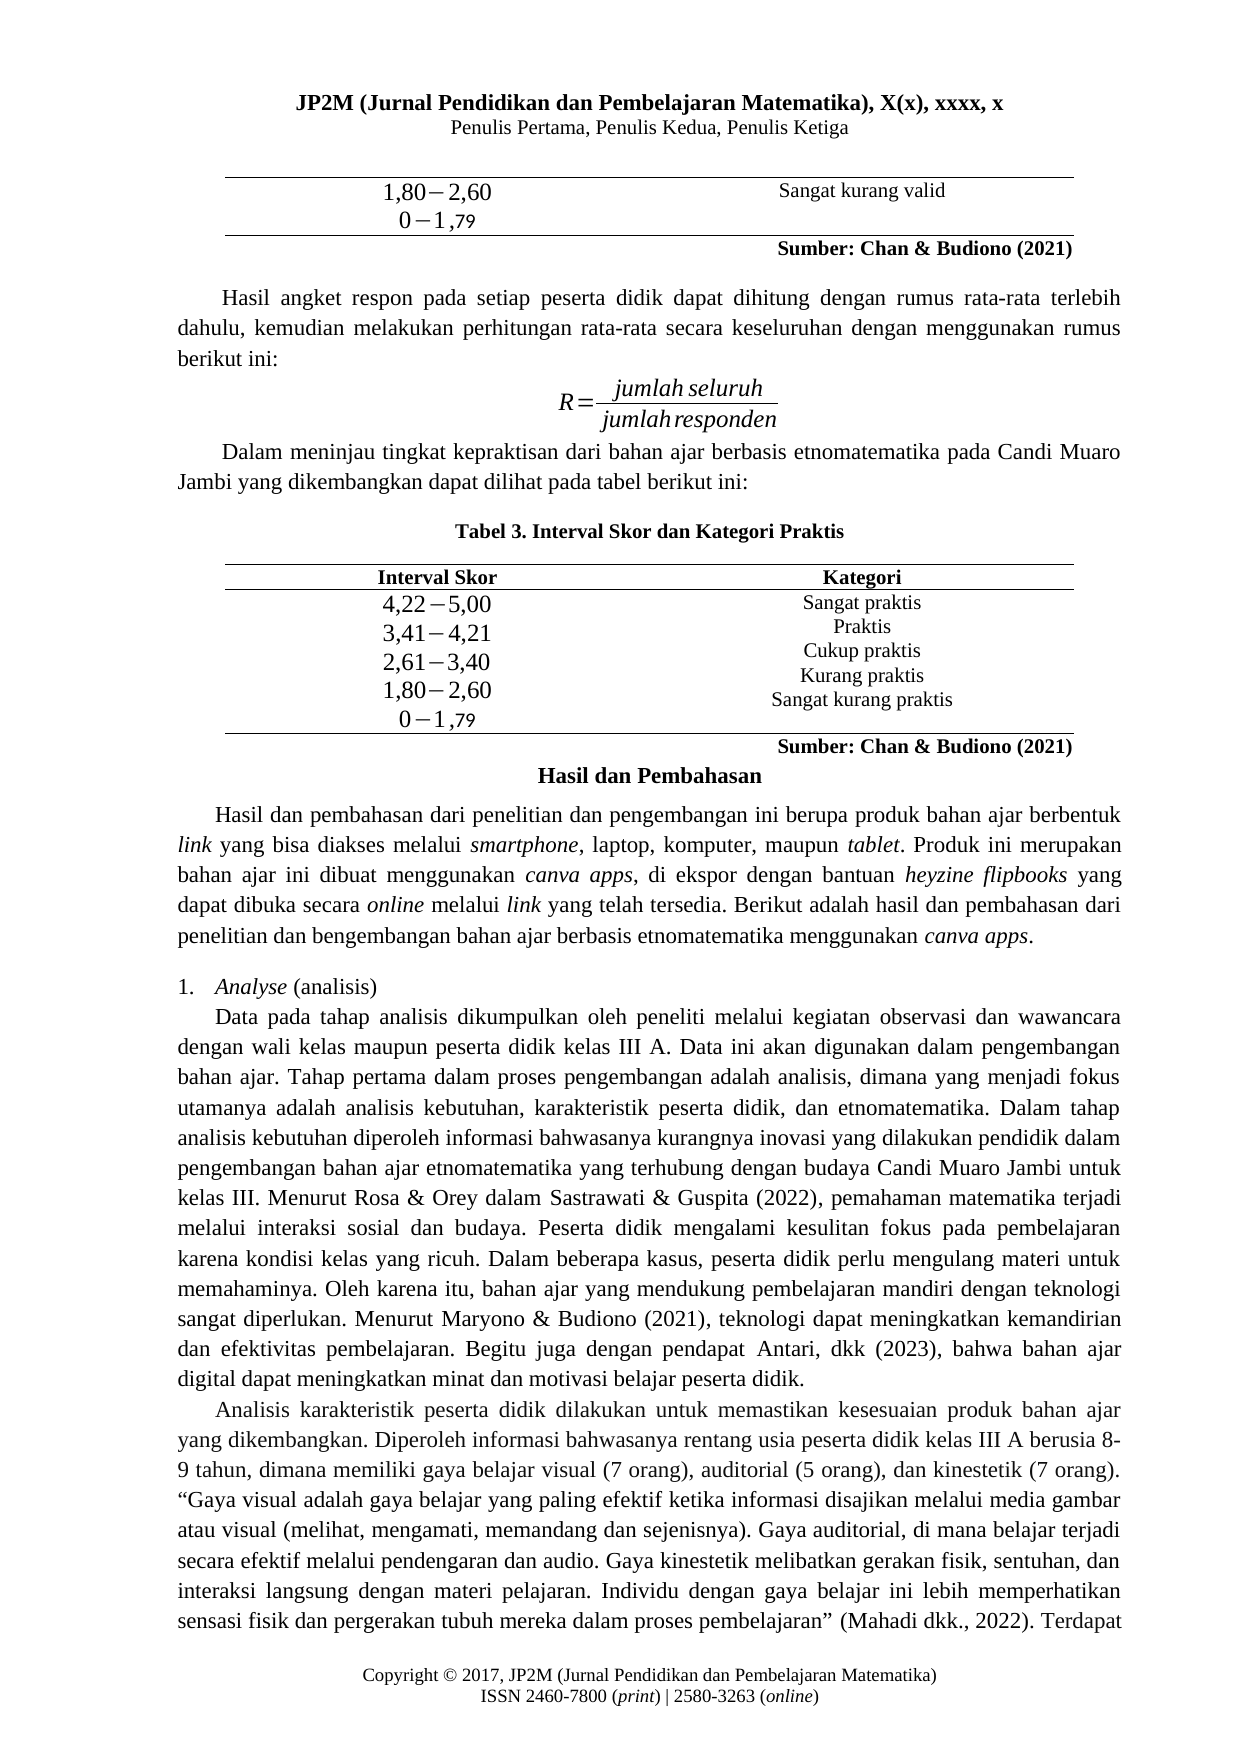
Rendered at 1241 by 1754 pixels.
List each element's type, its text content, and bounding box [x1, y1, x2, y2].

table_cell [650, 178, 1074, 235]
text Hasil dan pembahasan dari penelitian dan pengembangan ini berupa produk bahan ajar berbentuk link yang bisa diakses melalui smartphone, laptop, komputer, maupun tablet. Produk ini merupakan bahan ajar ini dibuat menggunakan canva apps, di ekspor dengan bantuan heyzine flipbooks yang dapat dibuka secara online melalui link yang telah tersedia. Berikut adalah hasil dan pembahasan dari penelitian dan bengembangan bahan ajar berbasis etnomatematika menggunakan canva apps. [177, 801, 1122, 948]
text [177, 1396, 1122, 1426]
table_cell 79 [225, 178, 649, 235]
table_cell Sangat praktis Praktis Cukup praktis Kurang praktis Sangat kurang praktis [650, 590, 1074, 733]
text Tabel 3. Interval Skor dan Kategori Praktis [177, 519, 1122, 543]
text Data pada tahap analisis dikumpulkan oleh peneliti melalui kegiatan observasi dan wawancara dengan wali kelas maupun peserta didik kelas III A. Data ini akan digunakan dalam pengembangan bahan ajar. Tahap pertama dalam proses pengembangan adalah analisis, dimana yang menjadi fokus utamanya adalah analisis kebutuhan, karakteristik peserta didik, dan etnomatematika. Dalam tahap analisis kebutuhan diperoleh informasi bahwasanya kurangnya inovasi yang dilakukan pendidik dalam pengembangan bahan ajar etnomatematika yang terhubung dengan budaya Candi Muaro Jambi untuk kelas III. Menurut Rosa & Orey dalam Sastrawati & Guspita (2022), pemahaman matematika terjadi melalui interaksi sosial dan budaya. Peserta didik mengalami kesulitan fokus pada pembelajaran karena kondisi kelas yang ricuh. Dalam beberapa kasus, peserta didik perlu mengulang materi untuk memahaminya. Oleh karena itu, bahan ajar yang mendukung pembelajaran mandiri dengan teknologi sangat diperlukan. Menurut Maryono & Budiono (2021), teknologi dapat meningkatkan kemandirian dan efektivitas pembelajaran. Begitu juga dengan pendapat Antari, dkk (2023), bahwa bahan ajar digital dapat meningkatkan minat dan motivasi belajar peserta didik. [177, 1003, 1122, 1392]
text Sumber: Chan & Budiono (2021) [702, 236, 1122, 260]
table_cell 79 [225, 590, 649, 733]
text Sumber: Chan & Budiono (2021) [702, 734, 1122, 758]
text Hasil angket respon pada setiap peserta didik dapat dihitung dengan rumus rata-rata terlebih dahulu, kemudian melakukan perhitungan rata-rata secara keseluruhan dengan menggunakan rumus berikut ini: [177, 284, 1122, 371]
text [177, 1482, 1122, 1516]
text Dalam meninjau tingkat kepraktisan dari bahan ajar berbasis etnomatematika pada Candi Muaro Jambi yang dikembangkan dapat dilihat pada tabel berikut ini: [177, 438, 1122, 494]
table_header Interval Skor [225, 565, 649, 589]
list Analyse (analisis) [177, 973, 1122, 999]
table_header Kategori [650, 565, 1074, 589]
text Hasil dan Pembahasan [177, 762, 1122, 788]
